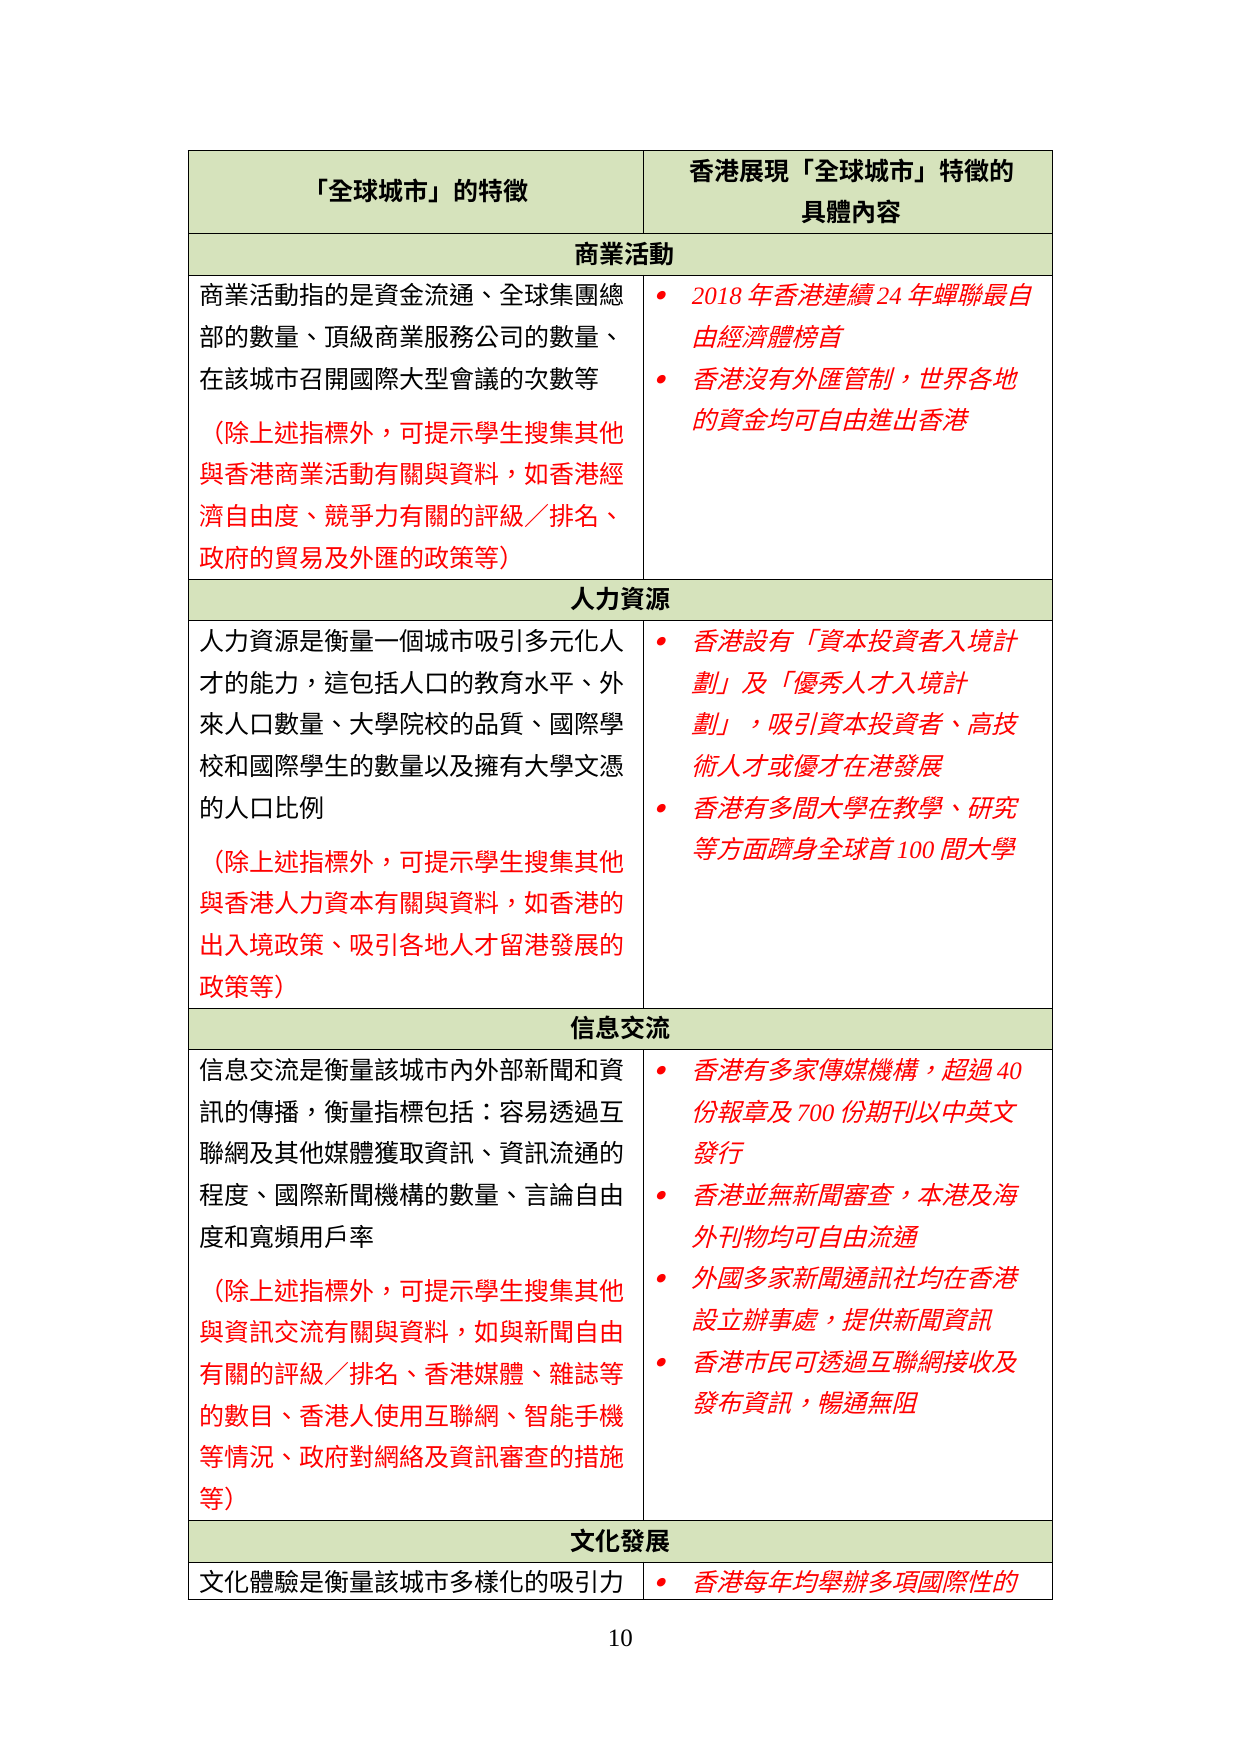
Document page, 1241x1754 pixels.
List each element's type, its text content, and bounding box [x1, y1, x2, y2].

table_cell 信息交流 [189, 1009, 1052, 1049]
table_cell 商業活動 [189, 234, 1052, 275]
table_cell 信息交流是衡量該城市內外部新聞和資訊的傳播，衡量指標包括：容易透過互聯網及其他媒體獲取資訊、資訊流通的程度、國際新聞機構的數量、言論自由度和寬頻用戶率 （除上述指標外，可提示學生搜集其他與資訊交流有關與資料，如與新聞自由有關的評級／排名、香港媒體、雜誌等的數目、香港人使用互聯網、智能手機等情況、政府對網絡及資訊審查的措施等） [189, 1050, 643, 1520]
table_cell 人力資源 [189, 580, 1052, 620]
table_header 香港展現「全球城市」特徵的 具體內容 [644, 151, 1052, 233]
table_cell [189, 1563, 643, 1599]
table_cell 香港有多家傳媒機構，超過40份報章及700份期刊以中英文發行 香港並無新聞審查，本港及海外刊物均可自由流通 外國多家新聞通訊社均在香港設立辦事處，提供新聞資訊 香港巿民可透過互聯網接收及發布資訊，暢通無阻 [644, 1050, 1052, 1520]
table_header 「全球城市」的特徵 [189, 151, 643, 233]
table_cell 香港設有「資本投資者入境計劃」及「優秀人才入境計劃」，吸引資本投資者、高技術人才或優才在港發展 香港有多間大學在教學、研究等方面躋身全球首100間大學 [644, 621, 1052, 1008]
table_cell 商業活動指的是資金流通、全球集團總部的數量、頂級商業服務公司的數量、在該城市召開國際大型會議的次數等 （除上述指標外，可提示學生搜集其他與香港商業活動有關與資料，如香港經濟自由度、競爭力有關的評級／排名、政府的貿易及外匯的政策等） [189, 276, 643, 579]
table_cell 文化發展 [189, 1521, 1052, 1562]
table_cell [644, 1563, 1052, 1599]
table_cell 2018年香港連續24年蟬聯最自由經濟體榜首 香港沒有外匯管制，世界各地的資金均可自由進出香港 [644, 276, 1052, 579]
table_cell 人力資源是衡量一個城市吸引多元化人才的能力，這包括人口的教育水平、外來人口數量、大學院校的品質、國際學校和國際學生的數量以及擁有大學文憑的人口比例 （除上述指標外，可提示學生搜集其他與香港人力資本有關與資料，如香港的出入境政策、吸引各地人才留港發展的政策等） [189, 621, 643, 1008]
